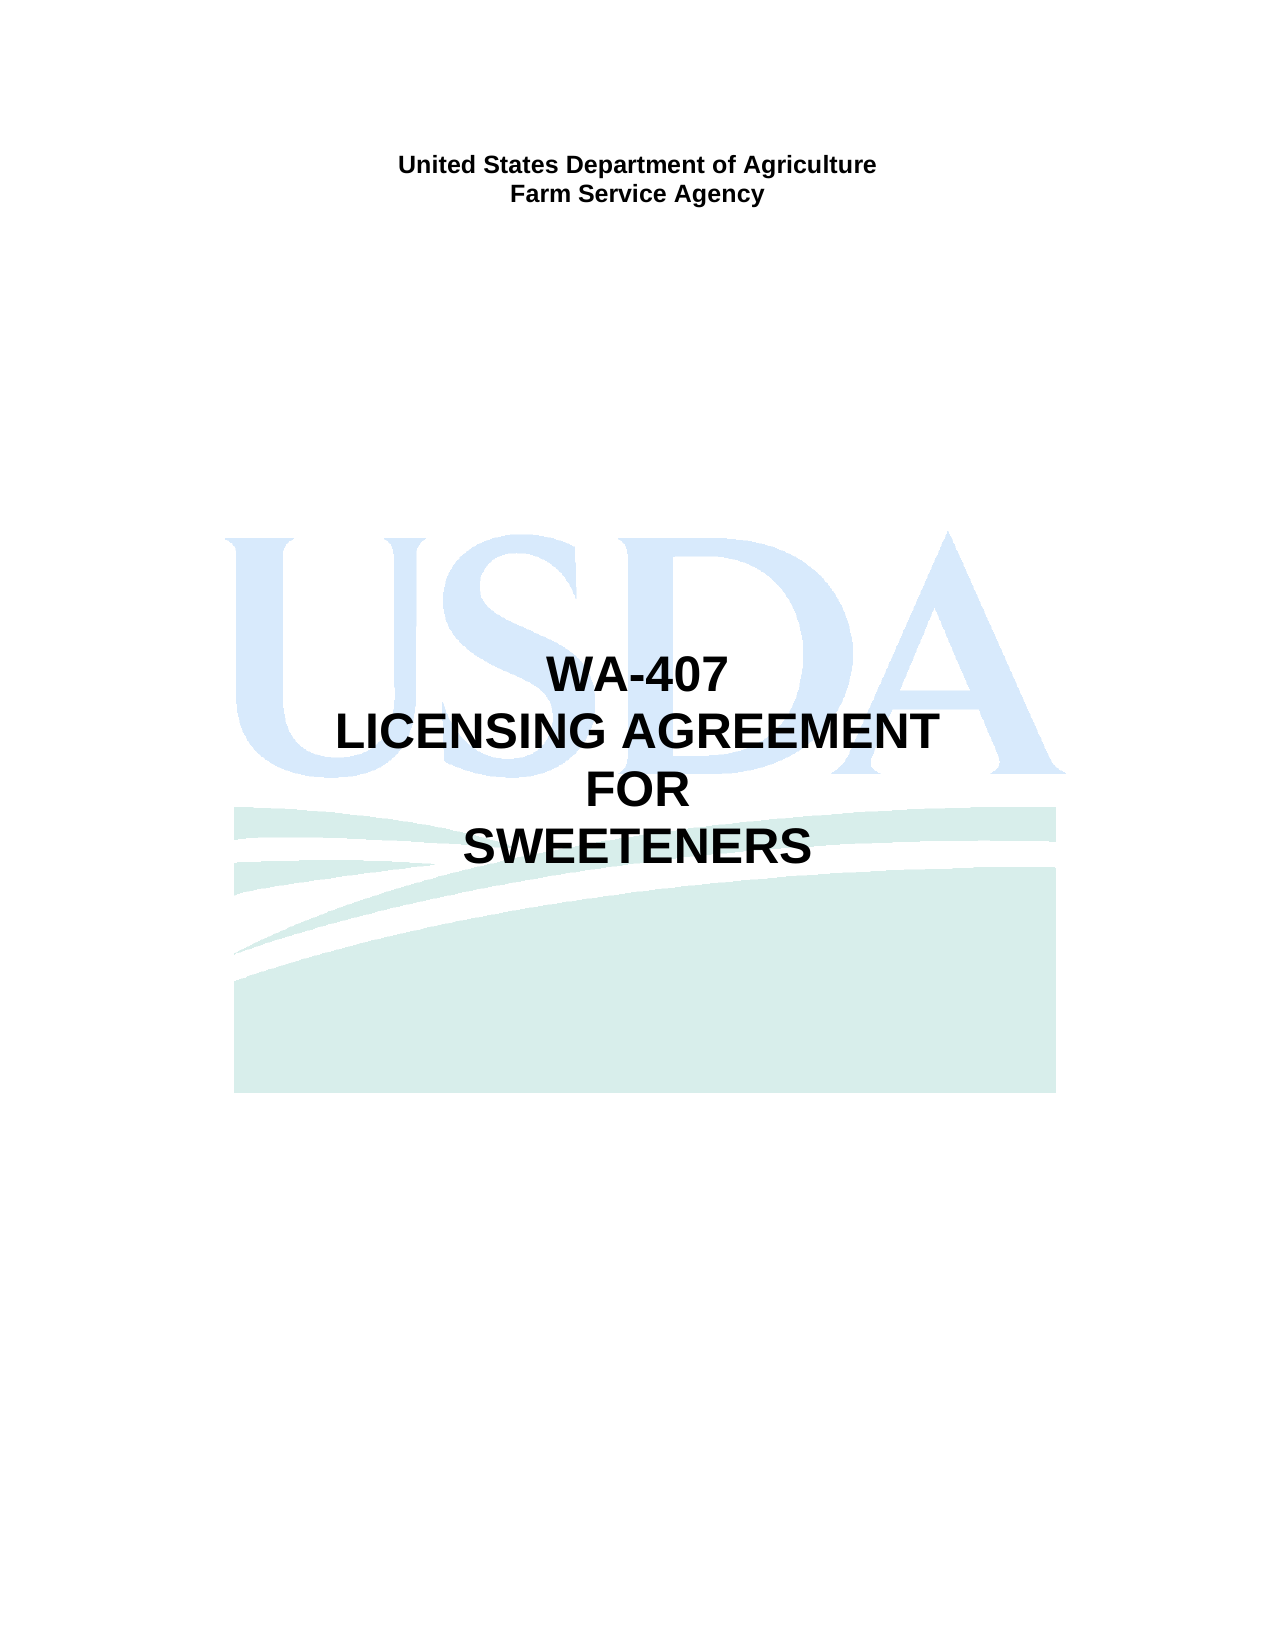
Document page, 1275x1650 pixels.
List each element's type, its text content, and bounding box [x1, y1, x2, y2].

text LICENSING AGREEMENT [150, 702, 1125, 759]
text United States Department of Agriculture [150, 150, 1125, 179]
text WA-407 [150, 644, 1125, 702]
text Farm Service Agency [150, 179, 1125, 208]
text FOR [150, 759, 1125, 817]
text SWEETENERS [150, 817, 1125, 874]
